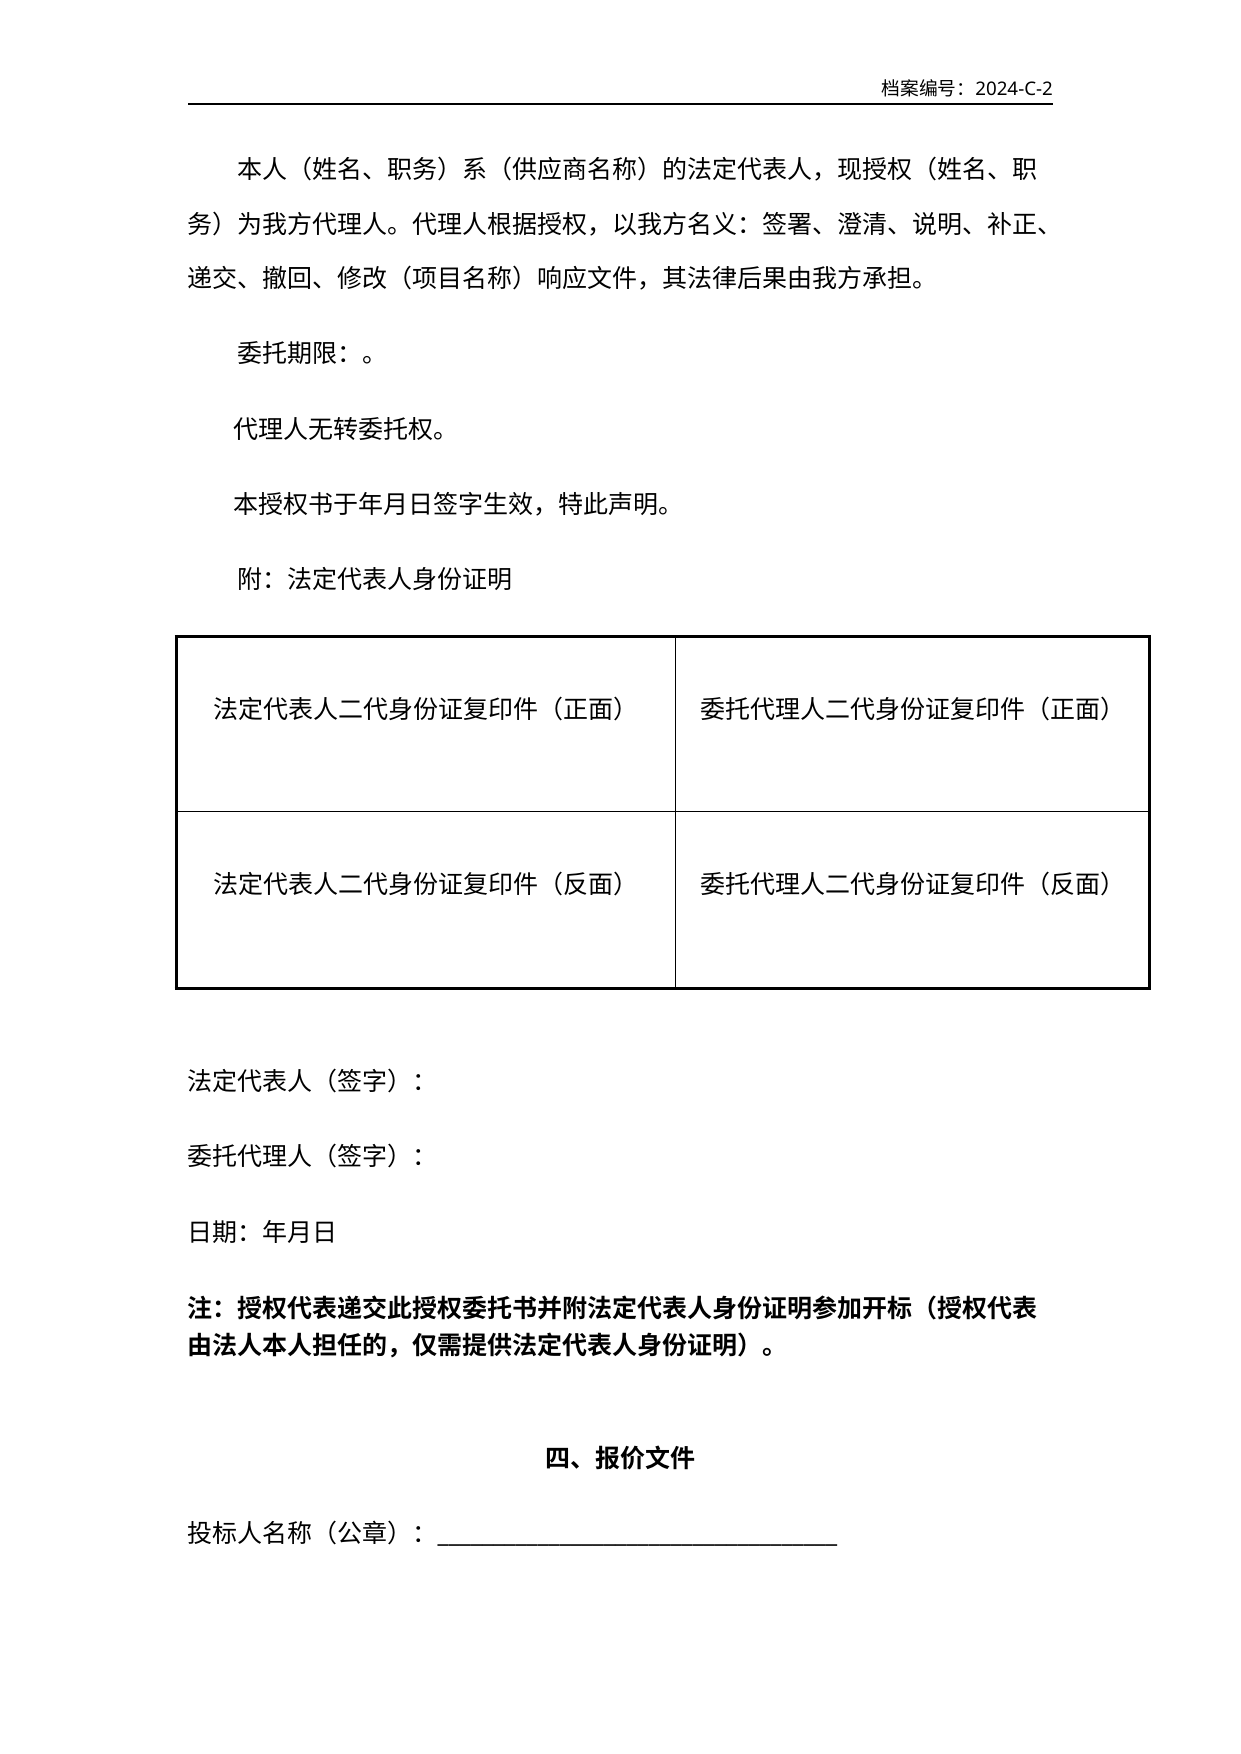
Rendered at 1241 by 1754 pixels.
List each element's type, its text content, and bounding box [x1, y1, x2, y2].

text 本授权书于年月日签字生效，特此声明。 [187, 484, 1053, 521]
table_header 法定代表人二代身份证复印件（正面） [178, 638, 675, 811]
text 委托期限：。 [187, 334, 1053, 370]
text 注：授权代表递交此授权委托书并附法定代表人身份证明参加开标（授权代表由法人本人担任的，仅需提供法定代表人身份证明）。 [187, 1287, 1053, 1362]
text 本人（姓名、职务）系（供应商名称）的法定代表人，现授权（姓名、职务）为我方代理人。代理人根据授权，以我方名义：签署、澄清、说明、补正、递交、撤回、修改（项目名称）响应文件，其法律后果由我方承担。 [187, 150, 1053, 295]
text 投标人名称（公章）：____________________________________ [187, 1513, 1053, 1549]
text 四、报价文件 [187, 1438, 1053, 1474]
text 委托代理人（签字）： [187, 1137, 1009, 1173]
table_cell 法定代表人二代身份证复印件（反面） [178, 812, 675, 987]
text 附：法定代表人身份证明 [187, 559, 1053, 596]
table_cell 委托代理人二代身份证复印件（反面） [676, 812, 1148, 987]
text 法定代表人（签字）： [187, 1062, 1009, 1098]
table_header 委托代理人二代身份证复印件（正面） [676, 638, 1148, 811]
text 代理人无转委托权。 [187, 409, 1053, 445]
text 日期：年月日 [187, 1212, 1050, 1248]
